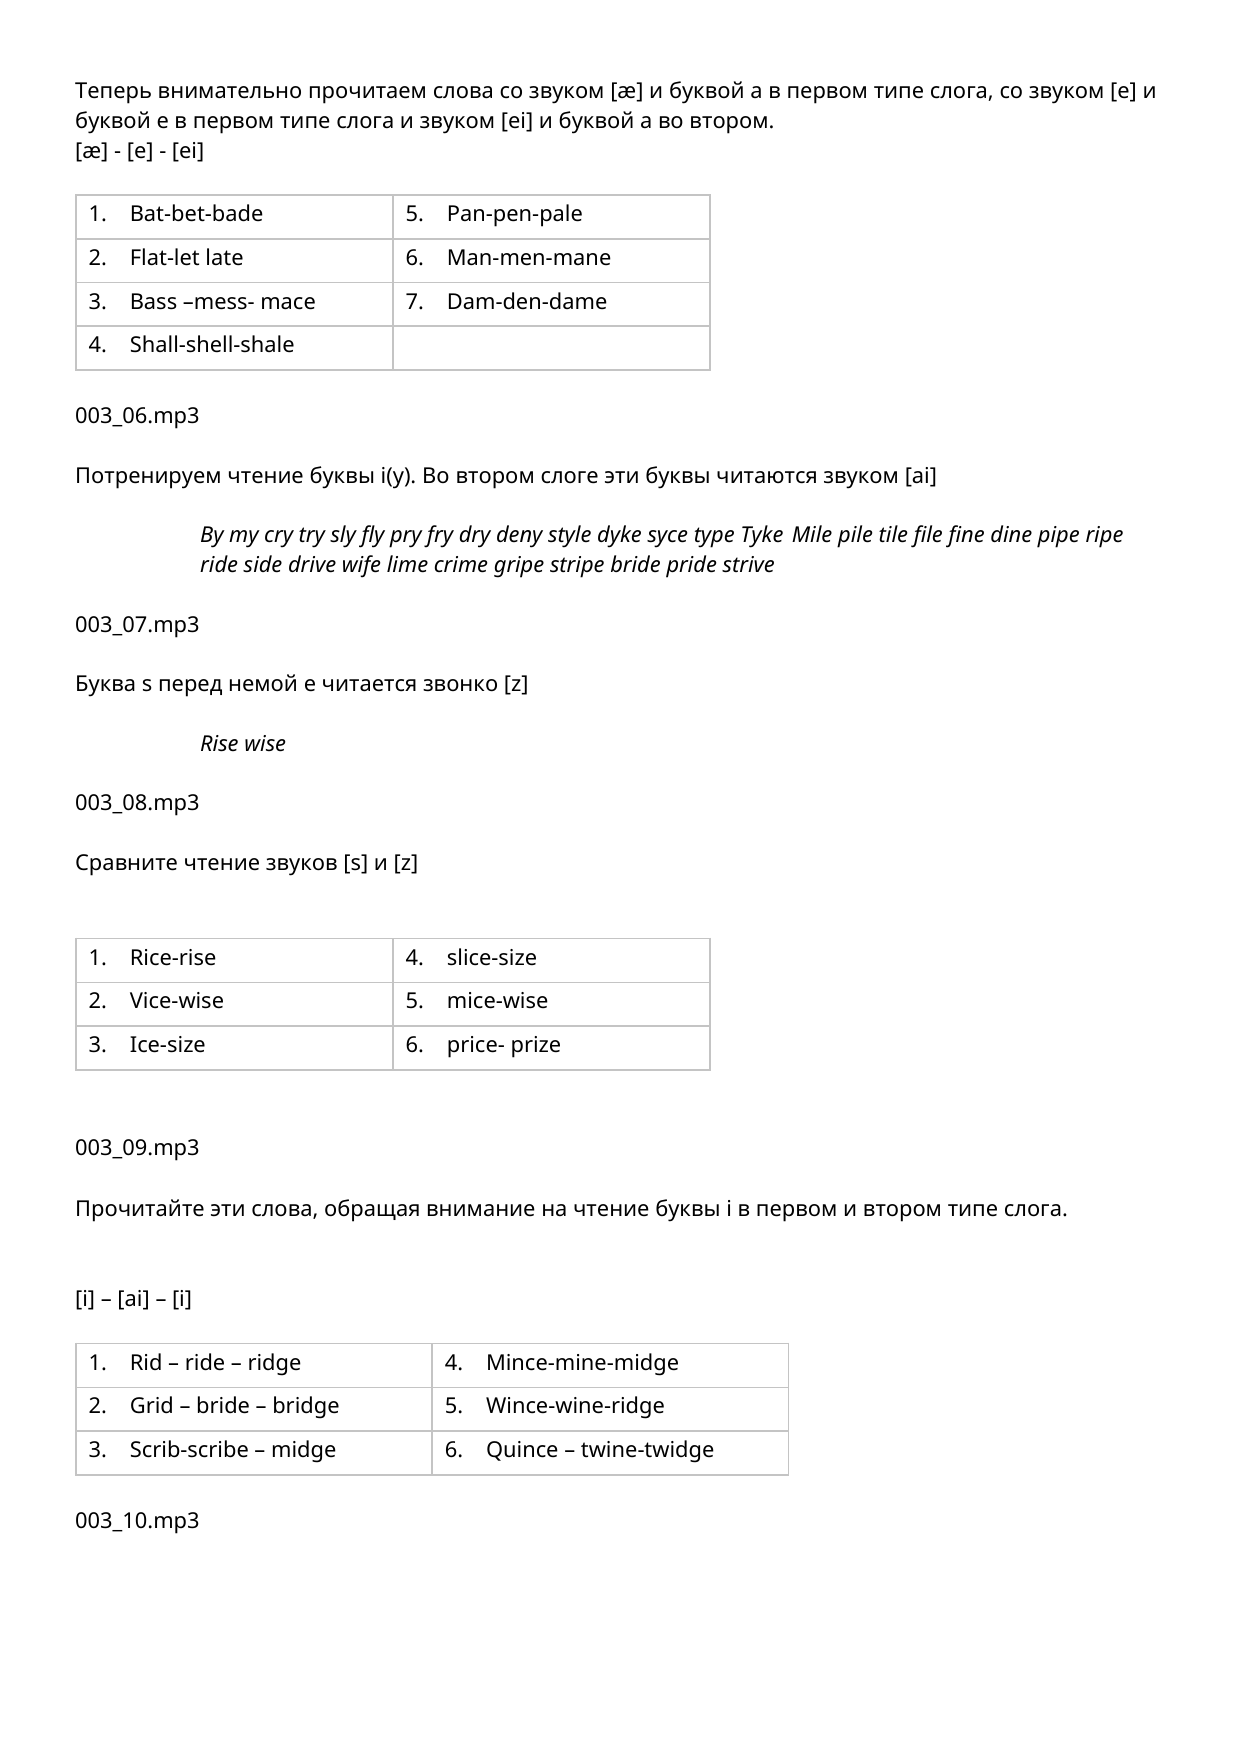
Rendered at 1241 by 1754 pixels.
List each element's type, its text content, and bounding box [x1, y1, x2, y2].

table_cell 2. Vice-wise [77, 983, 392, 1025]
text Теперь внимательно прочитаем слова со звуком [æ] и буквой а в первом типе слога, со звуком [e] и буквой е в первом типе слога и звуком [ei] и буквой а во втором. [75, 75, 1165, 134]
table_cell 3. Scrib-scribe – midge [77, 1432, 431, 1474]
text 003_06.mp3 [75, 400, 1165, 430]
table_cell 2. Flat-let late [77, 240, 392, 282]
text Потренируем чтение буквы i(y). Во втором слоге эти буквы читаются звуком [ai] [75, 460, 1165, 490]
table_cell [394, 327, 709, 369]
table_cell 7. Dam-den-dame [394, 283, 709, 325]
text 003_09.mp3 [75, 1131, 1165, 1161]
table_cell 6. price- prize [394, 1027, 709, 1069]
table_cell 6. Quince – twine-twidge [433, 1432, 788, 1474]
table_cell 3. Bass –mess- mace [77, 283, 392, 325]
text Rise wise [200, 728, 1165, 758]
table_header 1. Rice-rise [77, 939, 392, 981]
table_cell 5. mice-wise [394, 983, 709, 1025]
text 003_07.mp3 [75, 609, 1165, 639]
text [æ] - [e] - [ei] [75, 134, 1165, 164]
table_cell 4. Shall-shell-shale [77, 327, 392, 369]
text Сравните чтение звуков [s] и [z] [75, 847, 1165, 877]
text 003_10.mp3 [75, 1505, 1165, 1535]
table_header 4. slice-size [394, 939, 709, 981]
table_cell 3. Ice-size [77, 1027, 392, 1069]
table_cell 5. Wince-wine-ridge [433, 1388, 788, 1430]
table_header 5. Pan-pen-pale [394, 196, 709, 238]
text Буква s перед немой е читается звонко [z] [75, 668, 1165, 698]
table_header 1. Bat-bet-bade [77, 196, 392, 238]
table_header 4. Mince-mine-midge [433, 1344, 788, 1386]
table_cell 6. Man-men-mane [394, 240, 709, 282]
text By my cry try sly fly pry fry dry deny style dyke syce type Tyke Mile pile tile file fine dine pipe ripe ride side drive wife lime crime gripe stripe bride pride strive [200, 519, 1165, 579]
text [i] – [ai] – [i] [75, 1283, 1165, 1313]
text 003_08.mp3 [75, 787, 1165, 817]
table_cell 2. Grid – bride – bridge [77, 1388, 431, 1430]
text Прочитайте эти слова, обращая внимание на чтение буквы i в первом и втором типе слога. [75, 1192, 1165, 1222]
table_header 1. Rid – ride – ridge [77, 1344, 431, 1386]
